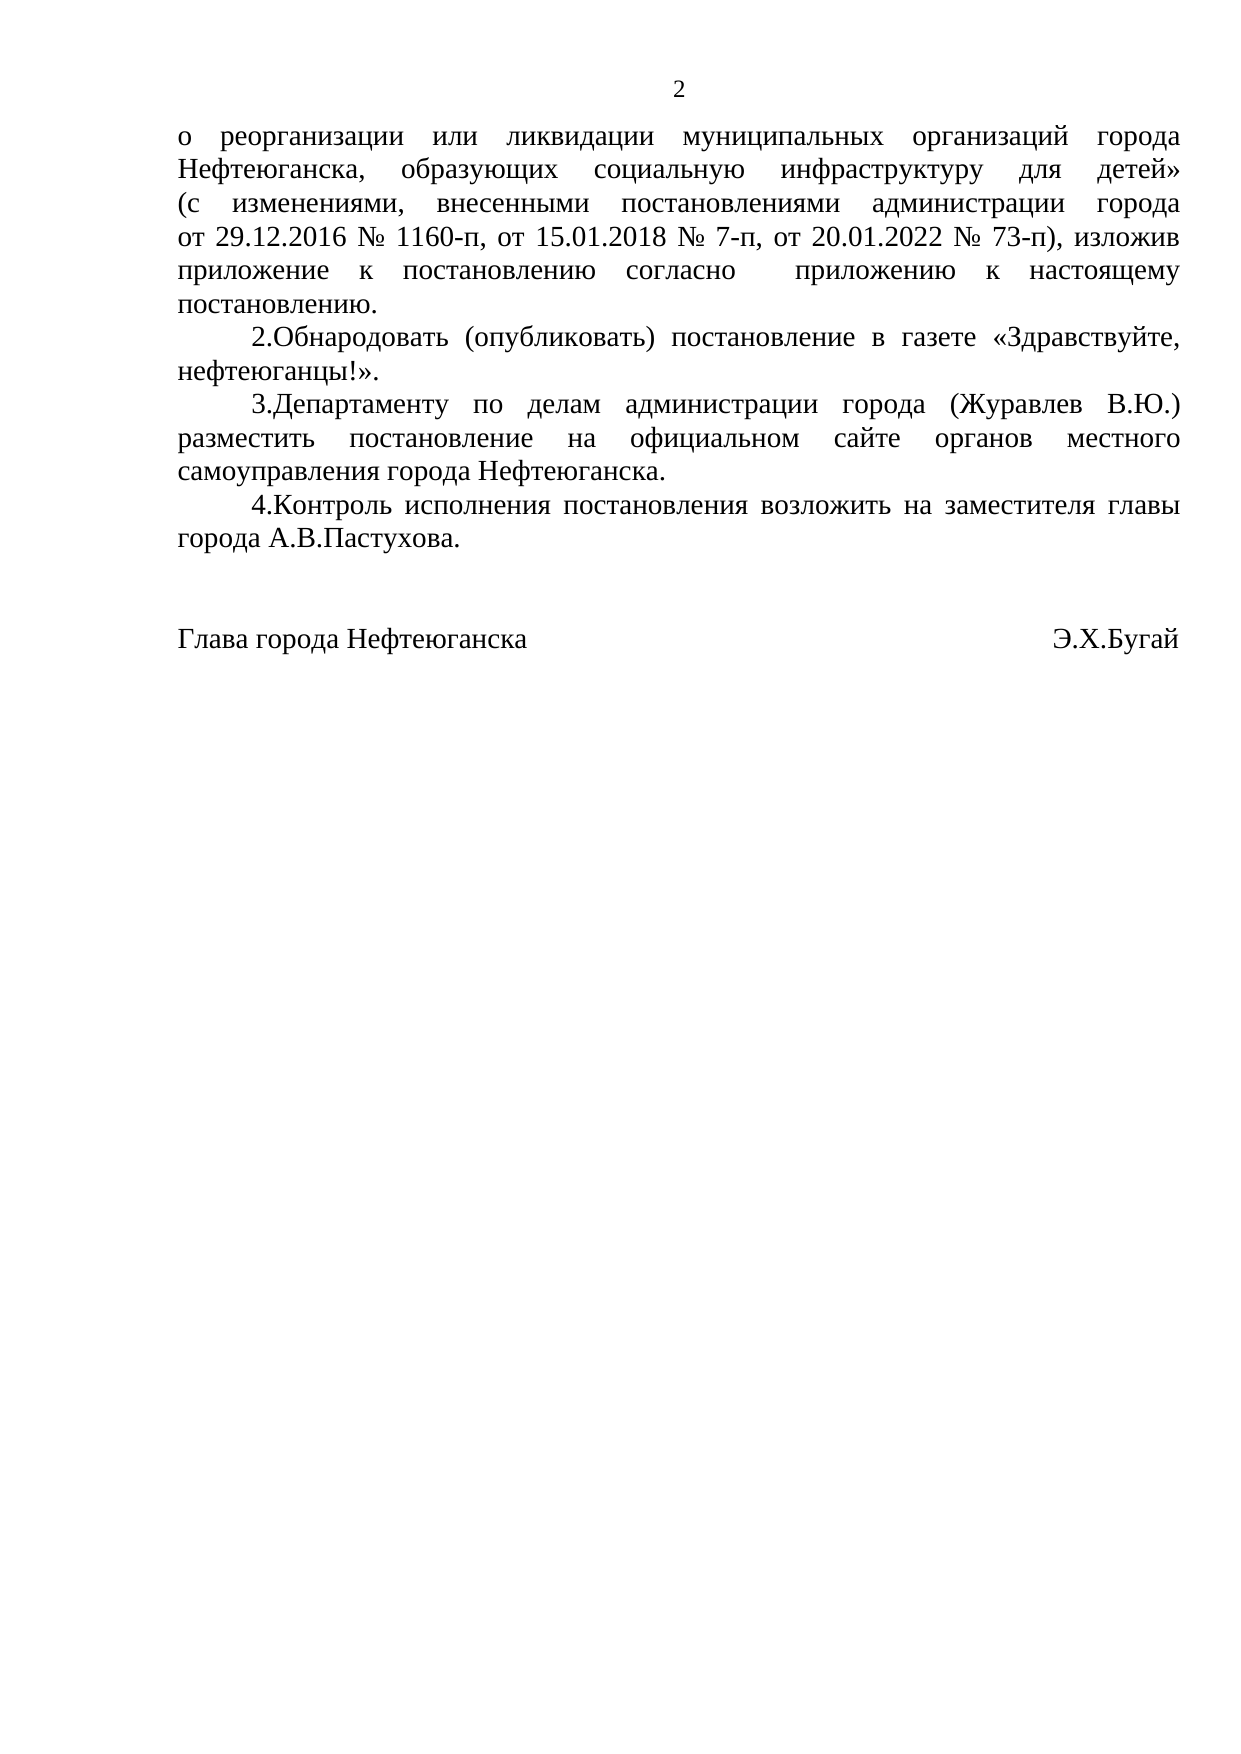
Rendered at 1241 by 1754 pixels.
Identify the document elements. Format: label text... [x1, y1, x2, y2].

text 4.Контроль исполнения постановления возложить на заместителя главы города А.В.Пастухова. [177, 487, 1181, 554]
text Глава города Нефтеюганска Э.Х.Бугай [177, 621, 1181, 655]
text 2.Обнародовать (опубликовать) постановление в газете «Здравствуйте, нефтеюганцы!». [177, 319, 1181, 386]
text 3.Департаменту по делам администрации города (Журавлев В.Ю.) разместить постановление на официальном сайте органов местного самоуправления города Нефтеюганска. [177, 386, 1181, 487]
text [177, 118, 1181, 319]
